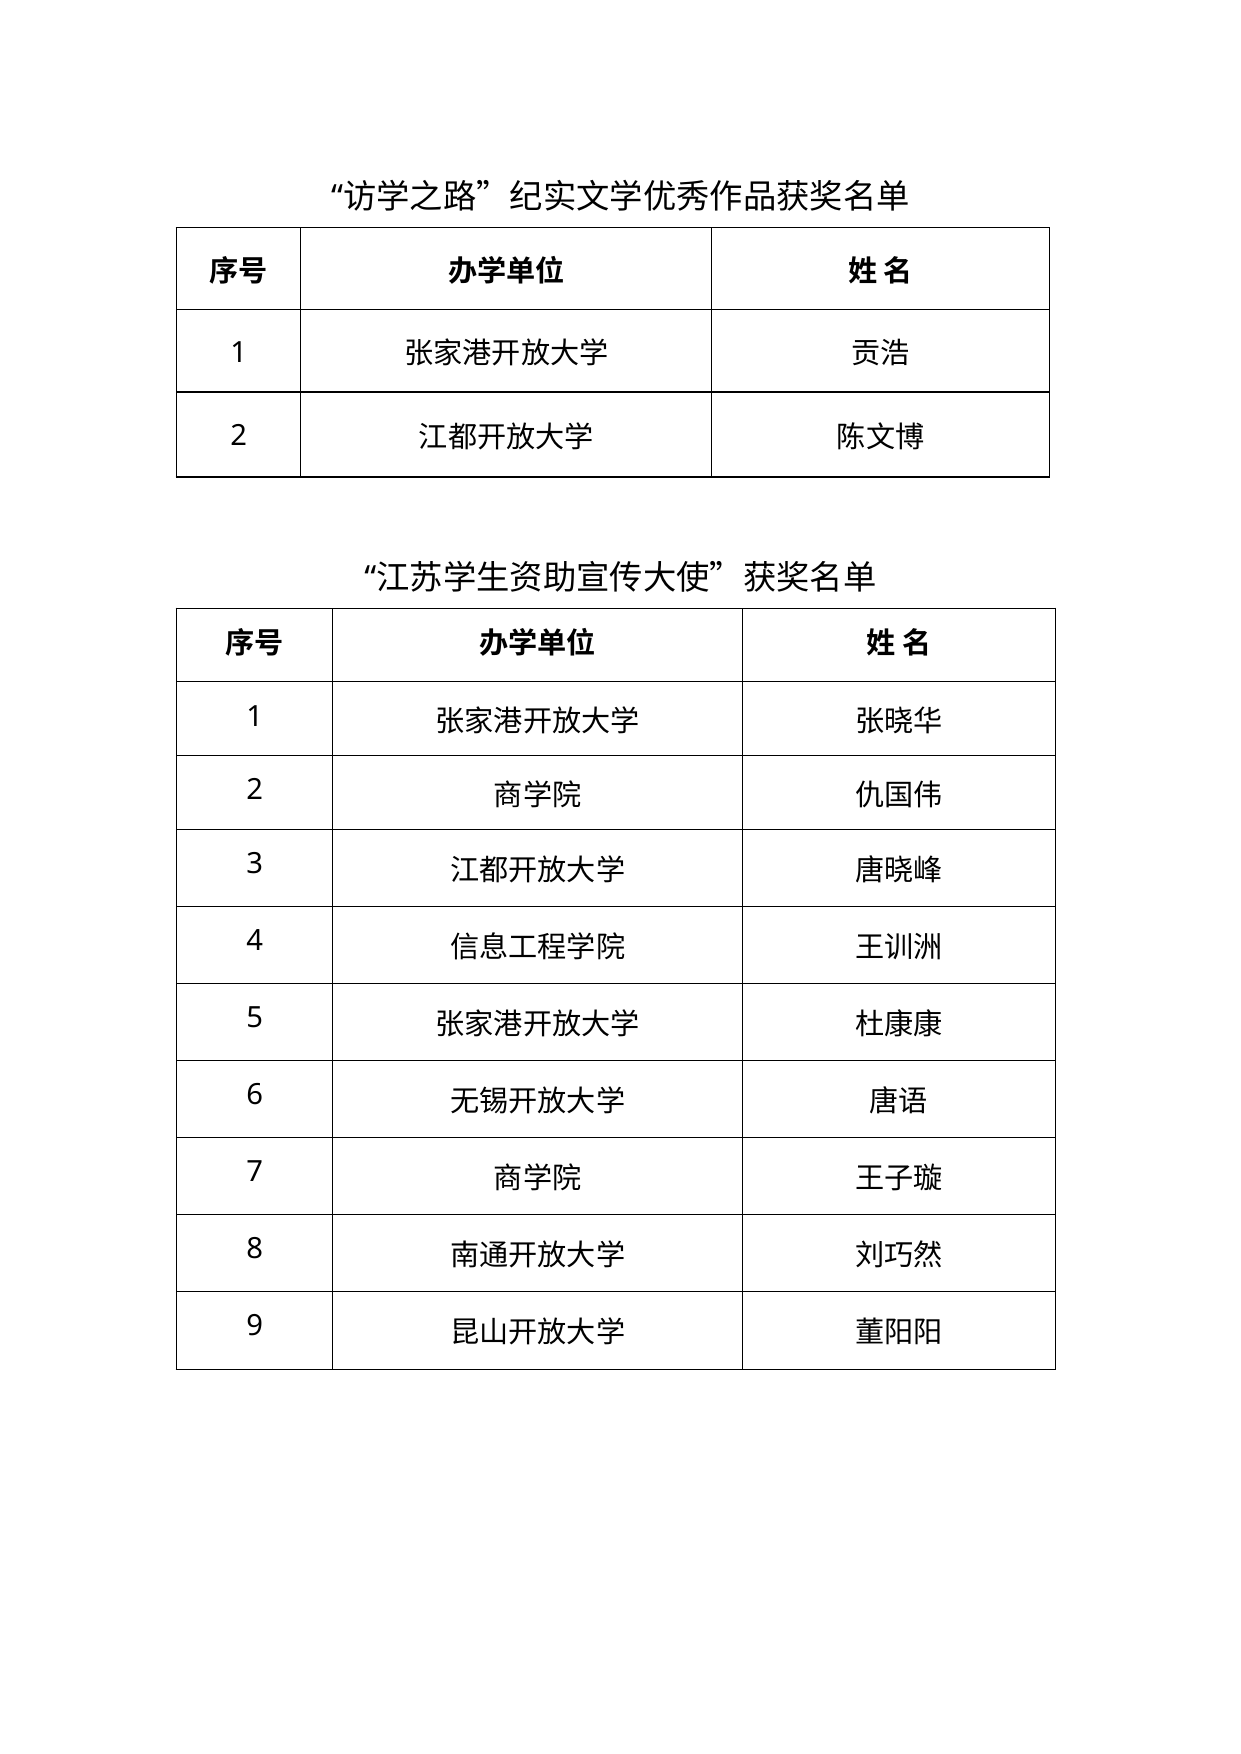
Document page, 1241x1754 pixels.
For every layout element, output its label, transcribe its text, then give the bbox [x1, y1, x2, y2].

table_cell 江都开放大学 [333, 830, 742, 906]
table_cell 8 [177, 1215, 332, 1291]
table_cell 商学院 [333, 756, 742, 829]
table_cell 刘巧然 [743, 1215, 1055, 1291]
table_cell 3 [177, 830, 332, 906]
table_cell 昆山开放大学 [333, 1292, 742, 1369]
table_header 序号 [177, 609, 332, 681]
table_cell 5 [177, 984, 332, 1059]
table_header 姓 名 [743, 609, 1055, 681]
table_cell 无锡开放大学 [333, 1061, 742, 1137]
table_header 办学单位 [301, 228, 711, 309]
table_cell 2 [177, 393, 300, 476]
table_cell 仇国伟 [743, 756, 1055, 829]
table_cell 王训洲 [743, 907, 1055, 983]
table_cell 江都开放大学 [301, 393, 711, 476]
table_cell 7 [177, 1138, 332, 1213]
table_cell 6 [177, 1061, 332, 1137]
table_cell 南通开放大学 [333, 1215, 742, 1291]
table_cell 1 [177, 682, 332, 755]
table_cell 陈文博 [712, 393, 1049, 476]
table_cell 1 [177, 310, 300, 391]
table_header 姓 名 [712, 228, 1049, 309]
table_cell 贡浩 [712, 310, 1049, 391]
text “访学之路”纪实文学优秀作品获奖名单 [187, 162, 1053, 227]
table_cell 张家港开放大学 [301, 310, 711, 391]
table_cell 王子璇 [743, 1138, 1055, 1213]
table_cell 信息工程学院 [333, 907, 742, 983]
table_header 序号 [177, 228, 300, 309]
table_cell 杜康康 [743, 984, 1055, 1059]
table_cell 张家港开放大学 [333, 682, 742, 755]
table_cell 唐语 [743, 1061, 1055, 1137]
table_cell 2 [177, 756, 332, 829]
table_header 办学单位 [333, 609, 742, 681]
table_cell 董阳阳 [743, 1292, 1055, 1369]
table_cell 唐晓峰 [743, 830, 1055, 906]
text “江苏学生资助宣传大使”获奖名单 [187, 542, 1053, 607]
table_cell 商学院 [333, 1138, 742, 1213]
table_cell 张家港开放大学 [333, 984, 742, 1059]
table_cell 9 [177, 1292, 332, 1369]
table_cell 4 [177, 907, 332, 983]
table_cell 张晓华 [743, 682, 1055, 755]
